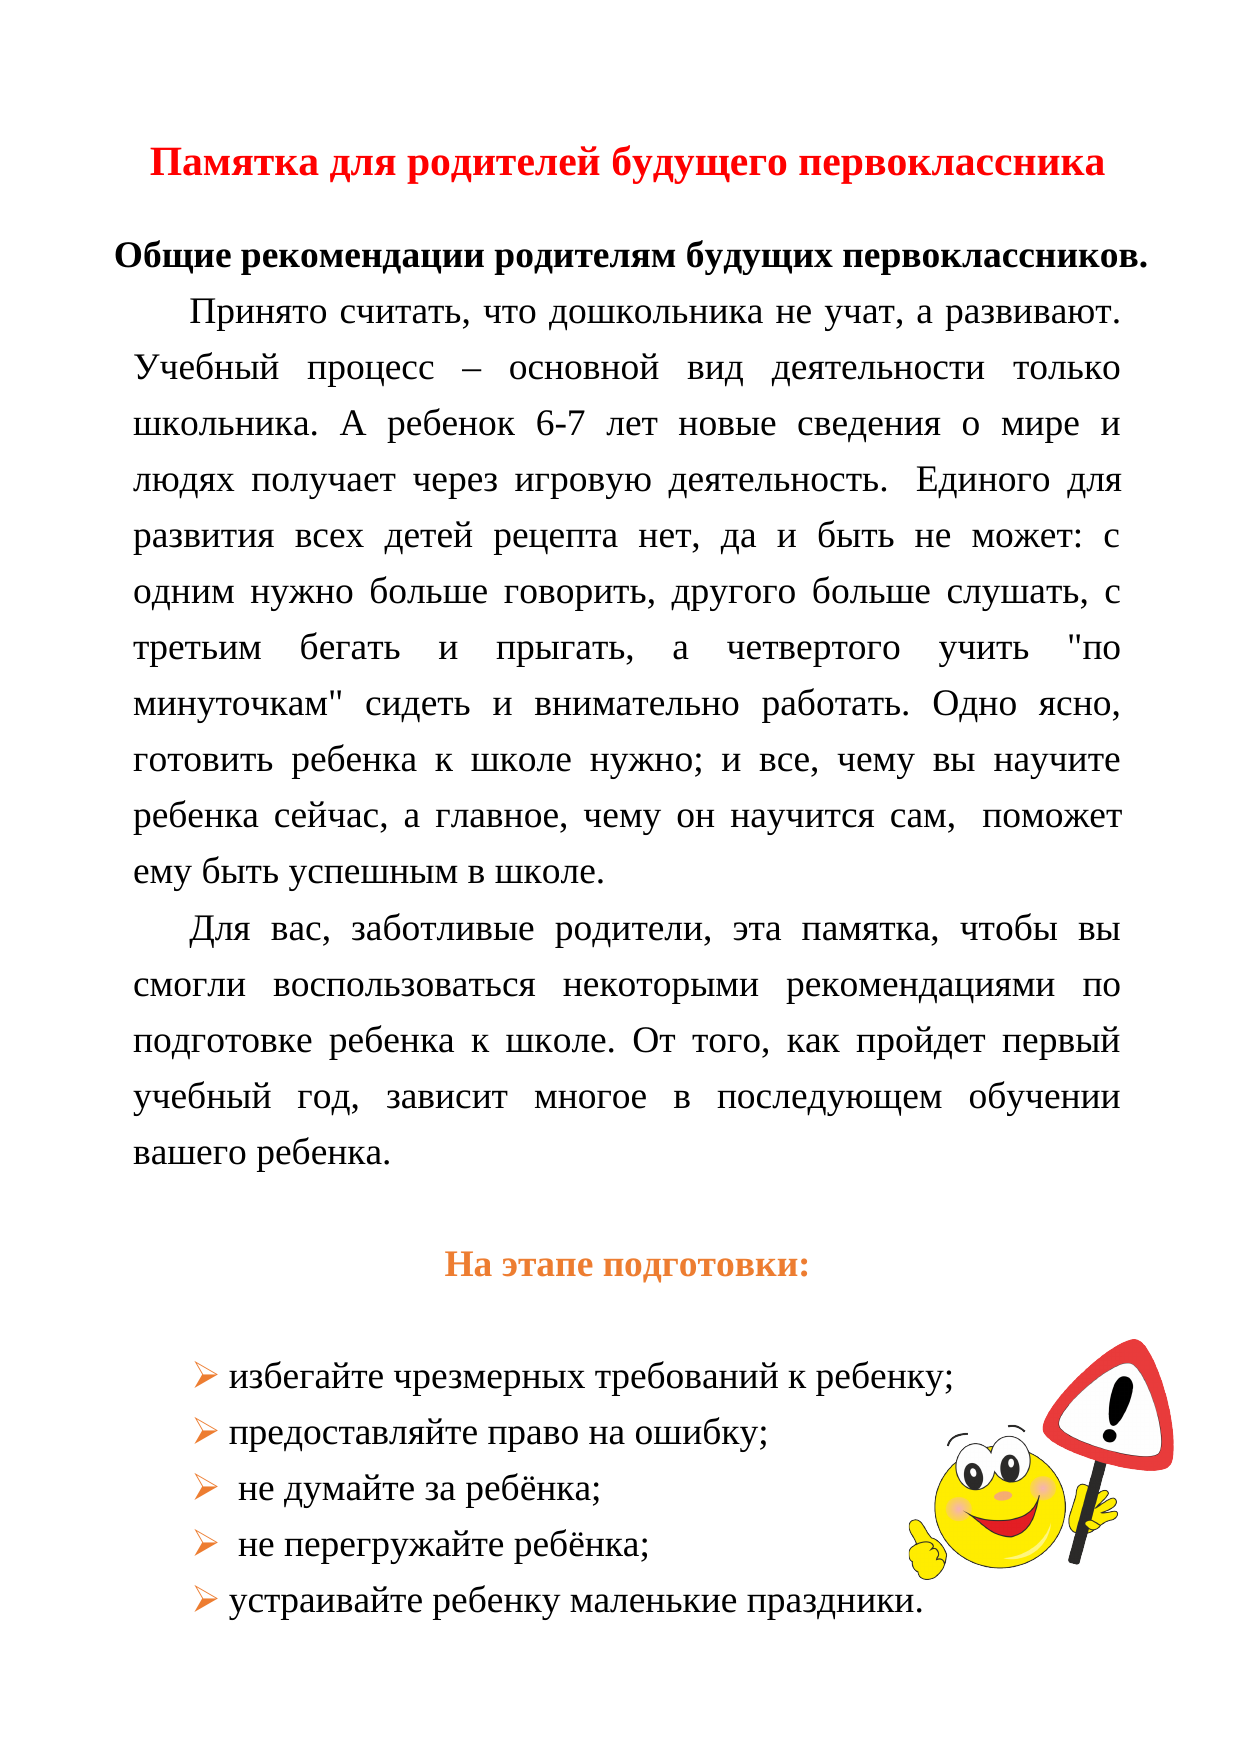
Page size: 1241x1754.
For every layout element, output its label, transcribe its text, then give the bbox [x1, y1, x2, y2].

list устраивайте ребенку маленькие праздники. [191, 1577, 1122, 1621]
text Принято считать, что дошкольника не учат, а развивают. Учебный процесс – основной вид деятельности только школьника. А ребенок 6-7 лет новые сведения о мире и людях получает через игровую деятельность. Единого для развития всех детей рецепта нет, да и быть не может: с одним нужно больше говорить, другого больше слушать, с третьим бегать и прыгать, а четвертого учить "по минуточкам" сидеть и внимательно работать. Одно ясно, готовить ребенка к школе нужно; и все, чему вы научите ребенка сейчас, а главное, чему он научится сам, поможет ему быть успешным в школе. [133, 288, 1122, 892]
text Для вас, заботливые родители, эта памятка, чтобы вы смогли воспользоваться некоторыми рекомендациями по подготовке ребенка к школе. От того, как пройдет первый учебный год, зависит многое в последующем обучении вашего ребенка. [133, 905, 1122, 1172]
list предоставляйте право на ошибку; [191, 1409, 908, 1452]
list не думайте за ребёнка; [191, 1465, 908, 1508]
text На этапе подготовки: [133, 1241, 1122, 1284]
picture [908, 1339, 1174, 1580]
text Памятка для родителей будущего первоклассника [103, 137, 1152, 184]
text Общие рекомендации родителям будущих первоклассников. [103, 232, 1152, 276]
list не перегружайте ребёнка; [191, 1521, 908, 1564]
list избегайте чрезмерных требований к ребенку; [191, 1353, 908, 1396]
